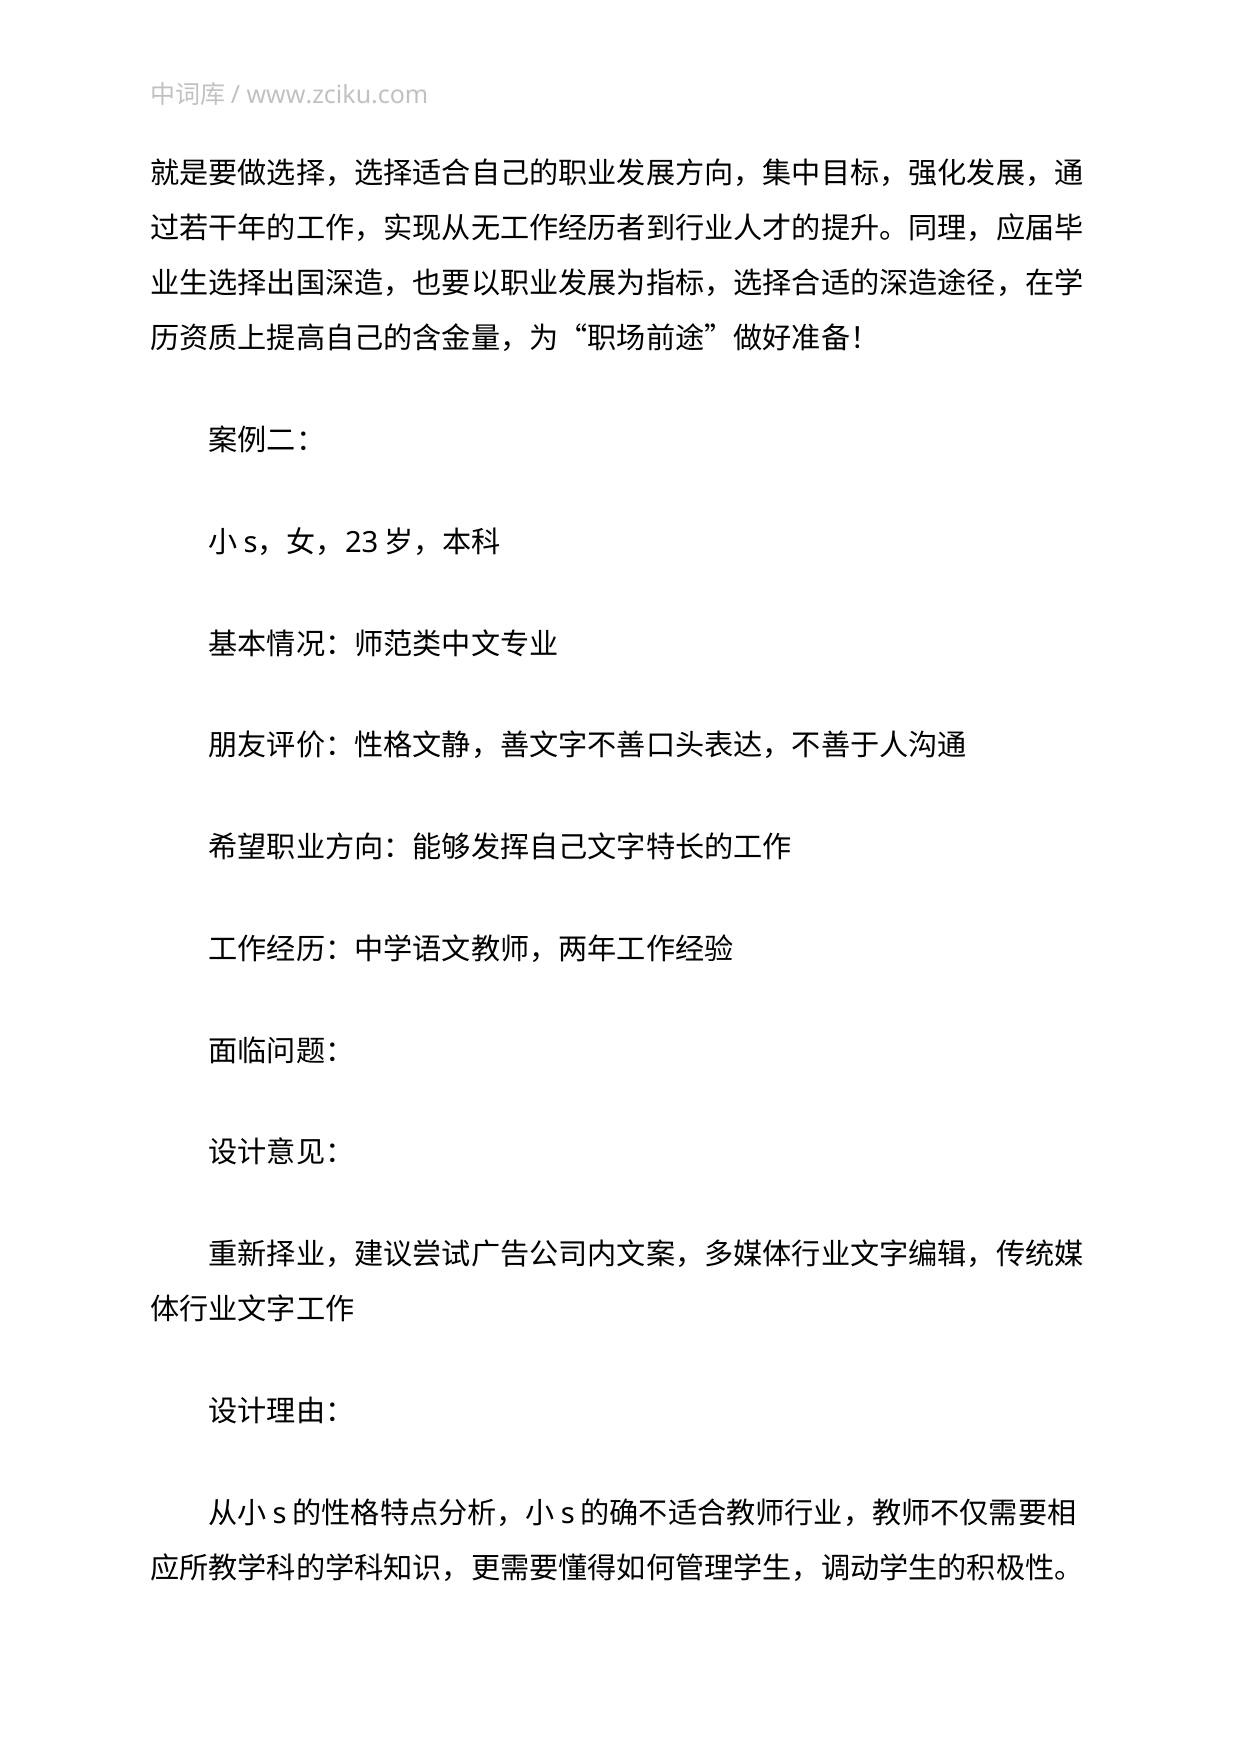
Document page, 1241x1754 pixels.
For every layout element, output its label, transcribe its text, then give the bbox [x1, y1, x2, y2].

text 希望职业方向：能够发挥自己文字特长的工作 [150, 824, 1090, 866]
text 基本情况：师范类中文专业 [150, 620, 1090, 662]
text 设计意见： [150, 1129, 1090, 1171]
text 重新择业，建议尝试广告公司内文案，多媒体行业文字编辑，传统媒体行业文字工作 [150, 1231, 1090, 1328]
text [150, 150, 1090, 357]
text 小s，女，23岁，本科 [150, 518, 1090, 561]
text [150, 1489, 1090, 1587]
text 面临问题： [150, 1027, 1090, 1069]
text 设计理由： [150, 1387, 1090, 1430]
text 案例二： [150, 416, 1090, 459]
text 工作经历：中学语文教师，两年工作经验 [150, 926, 1090, 968]
text 朋友评价：性格文静，善文字不善口头表达，不善于人沟通 [150, 722, 1090, 764]
